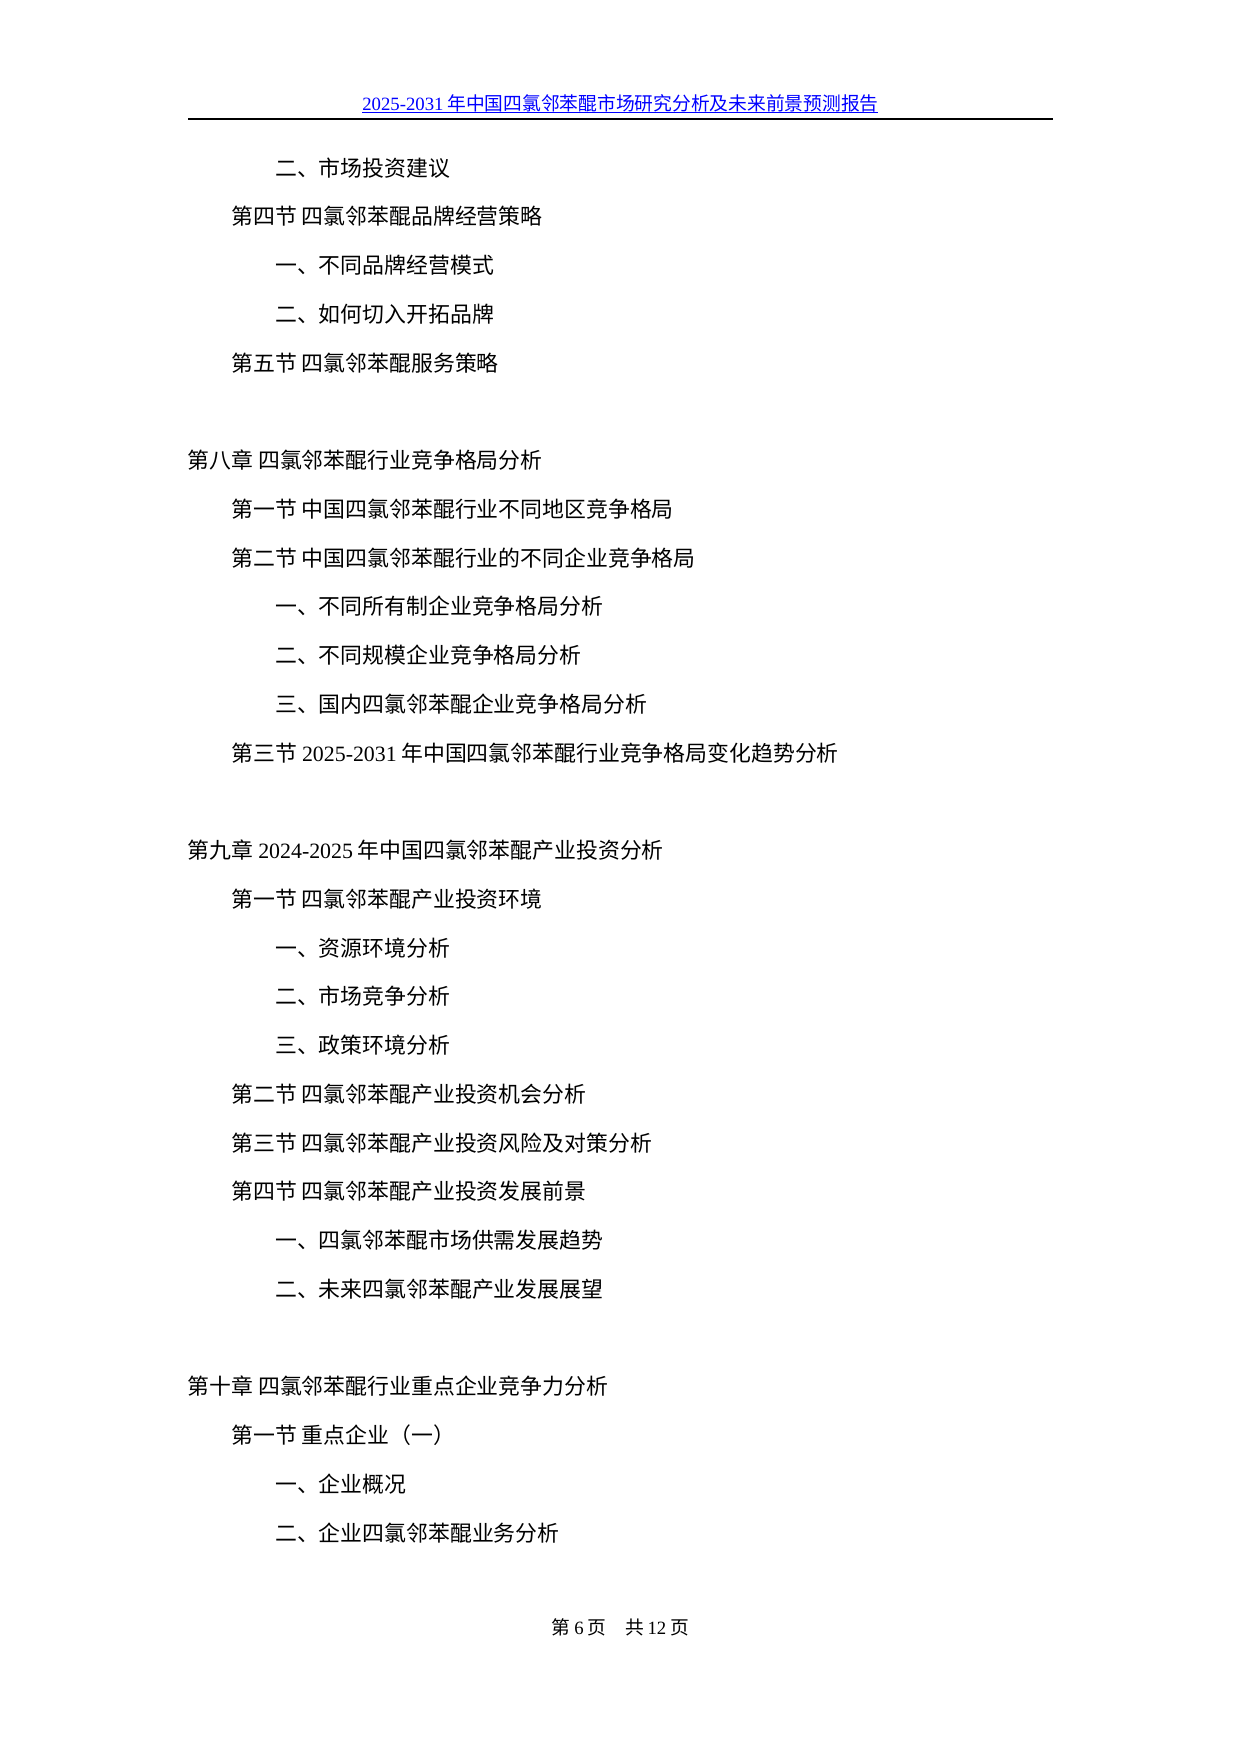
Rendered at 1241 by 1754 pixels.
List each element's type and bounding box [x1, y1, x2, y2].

text [187, 150, 1053, 1548]
